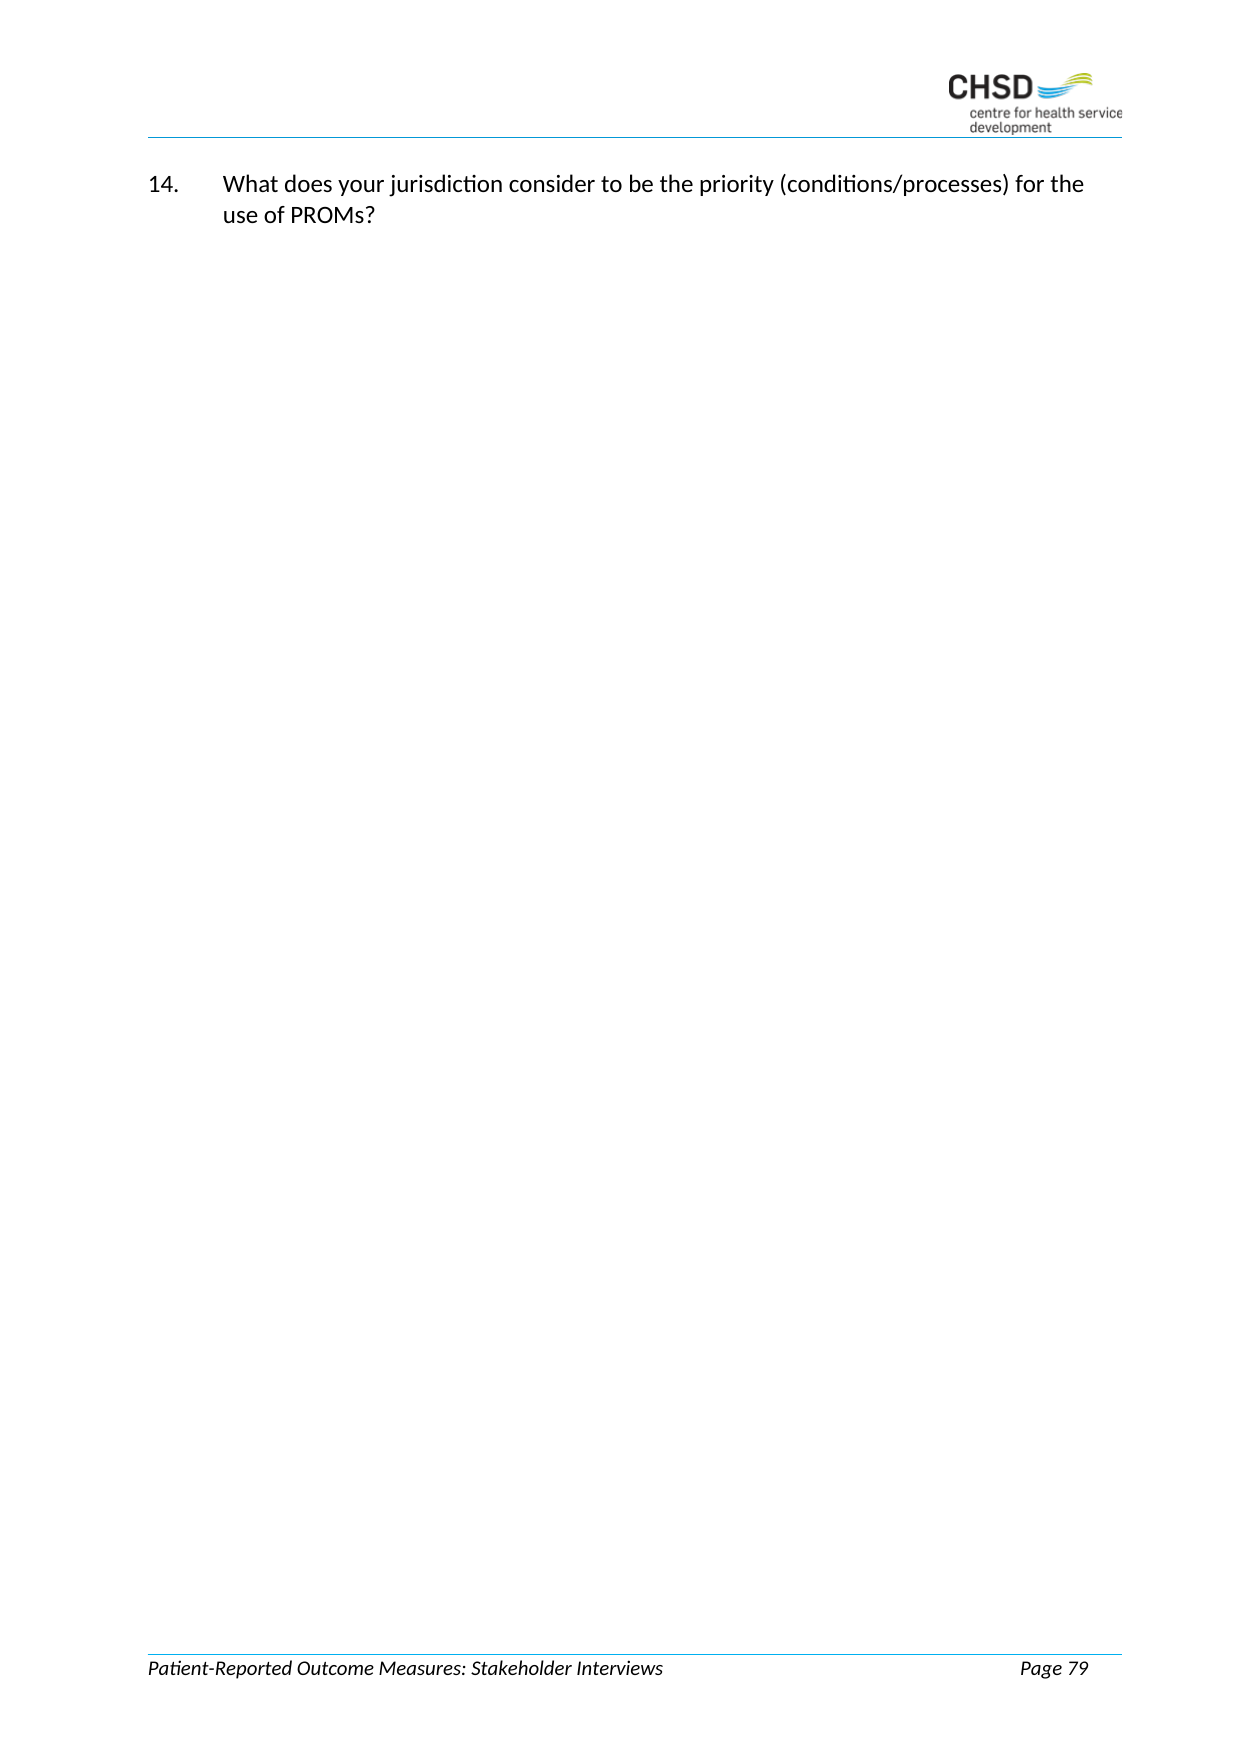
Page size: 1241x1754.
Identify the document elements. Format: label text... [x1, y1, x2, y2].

list What does your jurisdiction consider to be the priority (conditions/processes) for the use of PROMs? [148, 168, 1122, 229]
picture [949, 73, 1123, 135]
